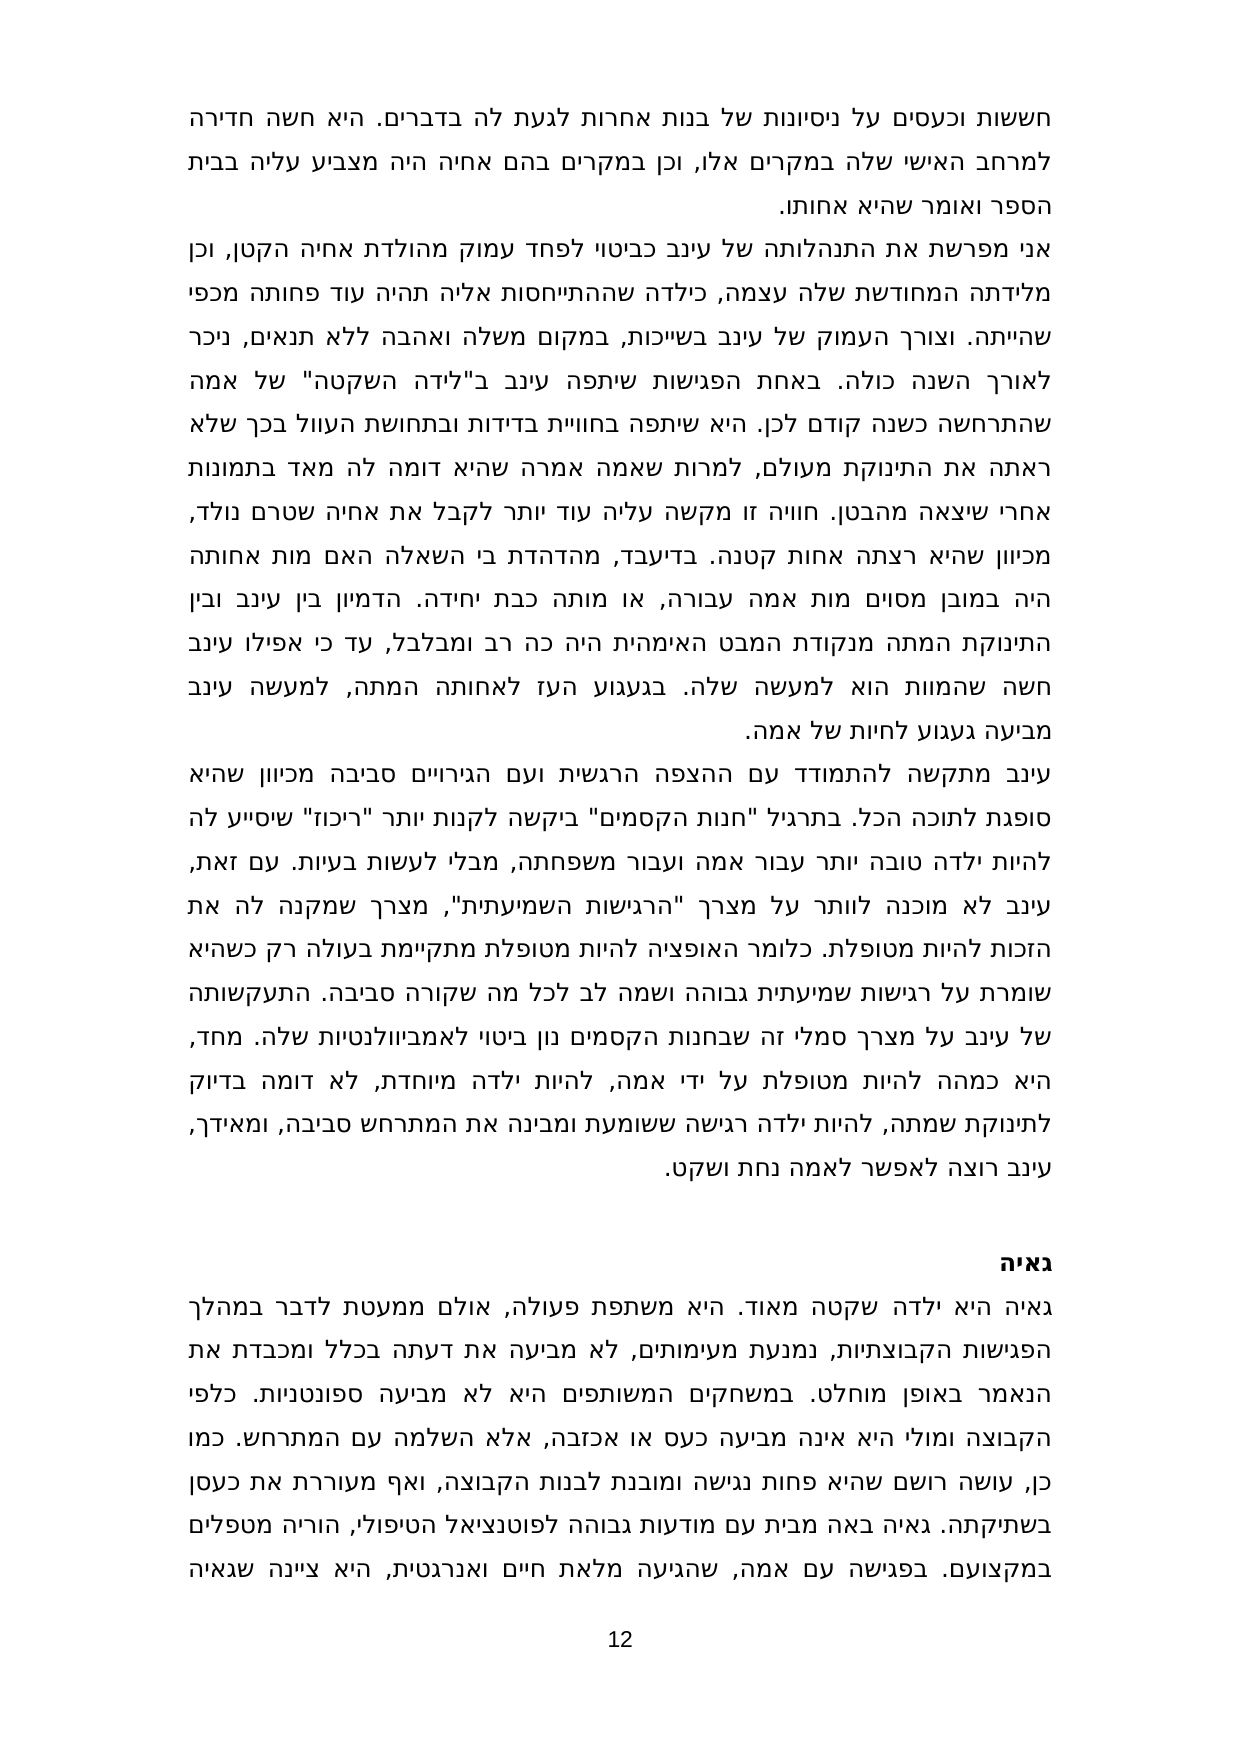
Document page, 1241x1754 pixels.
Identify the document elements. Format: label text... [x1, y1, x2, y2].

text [187, 103, 1053, 220]
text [187, 1292, 1053, 1584]
text עינב מתקשה להתמודד עם ההצפה הרגשית ועם הגירויים סביבה מכיוון שהיא סופגת לתוכה הכל. בתרגיל "חנות הקסמים" ביקשה לקנות יותר "ריכוז" שיסייע לה להיות ילדה טובה יותר עבור אמה ועבור משפחתה, מבלי לעשות בעיות. עם זאת, עינב לא מוכנה לוותר על מצרך "הרגישות השמיעתית", מצרך שמקנה לה את הזכות להיות מטופלת. כלומר האופציה להיות מטופלת מתקיימת בעולה רק כשהיא שומרת על רגישות שמיעתית גבוהה ושמה לב לכל מה שקורה סביבה. התעקשותה של עינב על מצרך סמלי זה שבחנות הקסמים נון ביטוי לאמביוולנטיות שלה. מחד, היא כמהה להיות מטופלת על ידי אמה, להיות ילדה מיוחדת, לא דומה בדיוק לתינוקת שמתה, להיות ילדה רגישה ששומעת ומבינה את המתרחש סביבה, ומאידך, עינב רוצה לאפשר לאמה נחת ושקט. [187, 760, 1053, 1183]
text אני מפרשת את התנהלותה של עינב כביטוי לפחד עמוק מהולדת אחיה הקטן, וכן מלידתה המחודשת שלה עצמה, כילדה שההתייחסות אליה תהיה עוד פחותה מכפי שהייתה. וצורך העמוק של עינב בשייכות, במקום משלה ואהבה ללא תנאים, ניכר לאורך השנה כולה. באחת הפגישות שיתפה עינב ב"לידה השקטה" של אמה שהתרחשה כשנה קודם לכן. היא שיתפה בחוויית בדידות ובתחושת העוול בכך שלא ראתה את התינוקת מעולם, למרות שאמה אמרה שהיא דומה לה מאד בתמונות אחרי שיצאה מהבטן. חוויה זו מקשה עליה עוד יותר לקבל את אחיה שטרם נולד, מכיוון שהיא רצתה אחות קטנה. בדיעבד, מהדהדת בי השאלה האם מות אחותה היה במובן מסוים מות אמה עבורה, או מותה כבת יחידה. הדמיון בין עינב ובין התינוקת המתה מנקודת המבט האימהית היה כה רב ומבלבל, עד כי אפילו עינב חשה שהמוות הוא למעשה שלה. בגעגוע העז לאחותה המתה, למעשה עינב מביעה געגוע לחיות של אמה. [187, 235, 1053, 745]
text גאיה [187, 1248, 1053, 1277]
